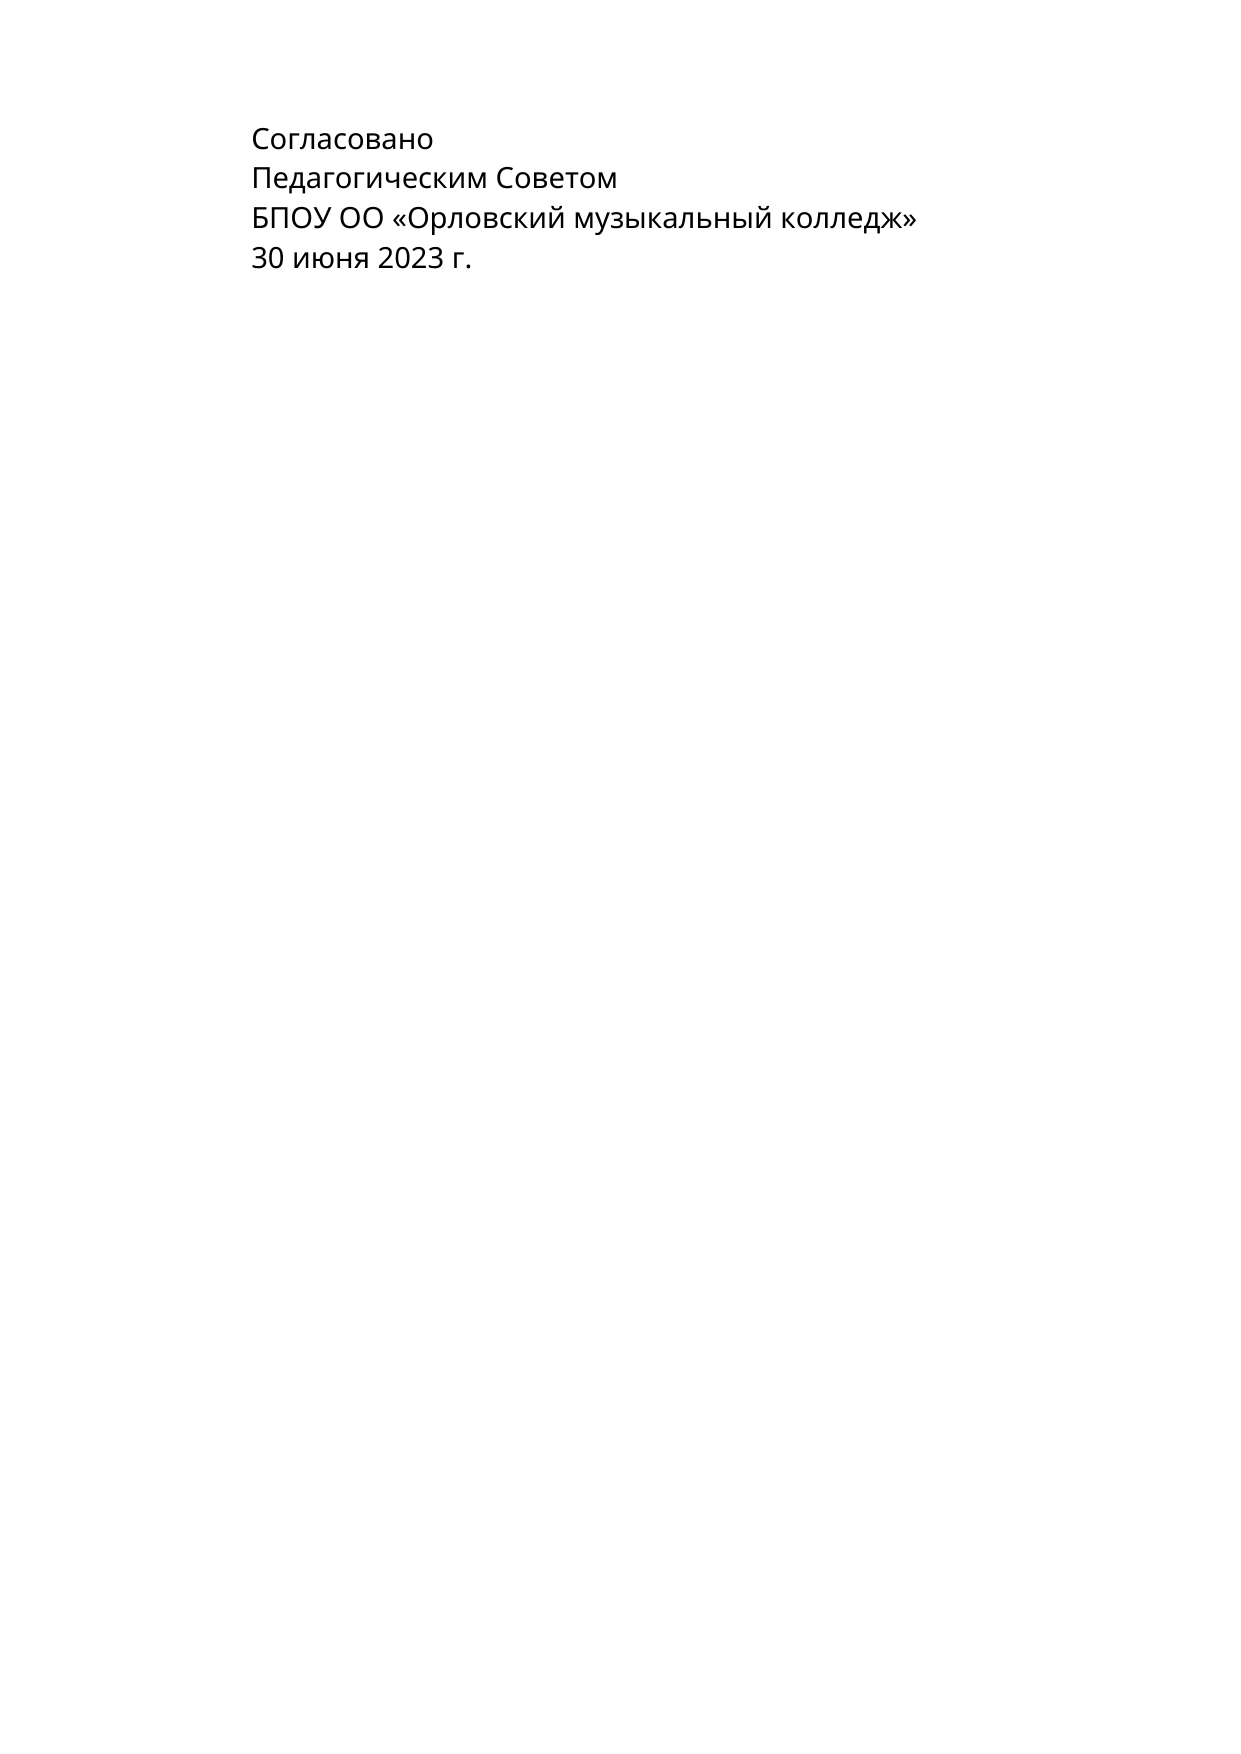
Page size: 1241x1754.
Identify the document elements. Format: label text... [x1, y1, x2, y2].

text 30 июня 2023 г. [177, 237, 1152, 277]
text БПОУ ОО «Орловский музыкальный колледж» [177, 197, 1152, 237]
text Согласовано [177, 118, 1152, 158]
text Педагогическим Советом [177, 158, 1152, 197]
